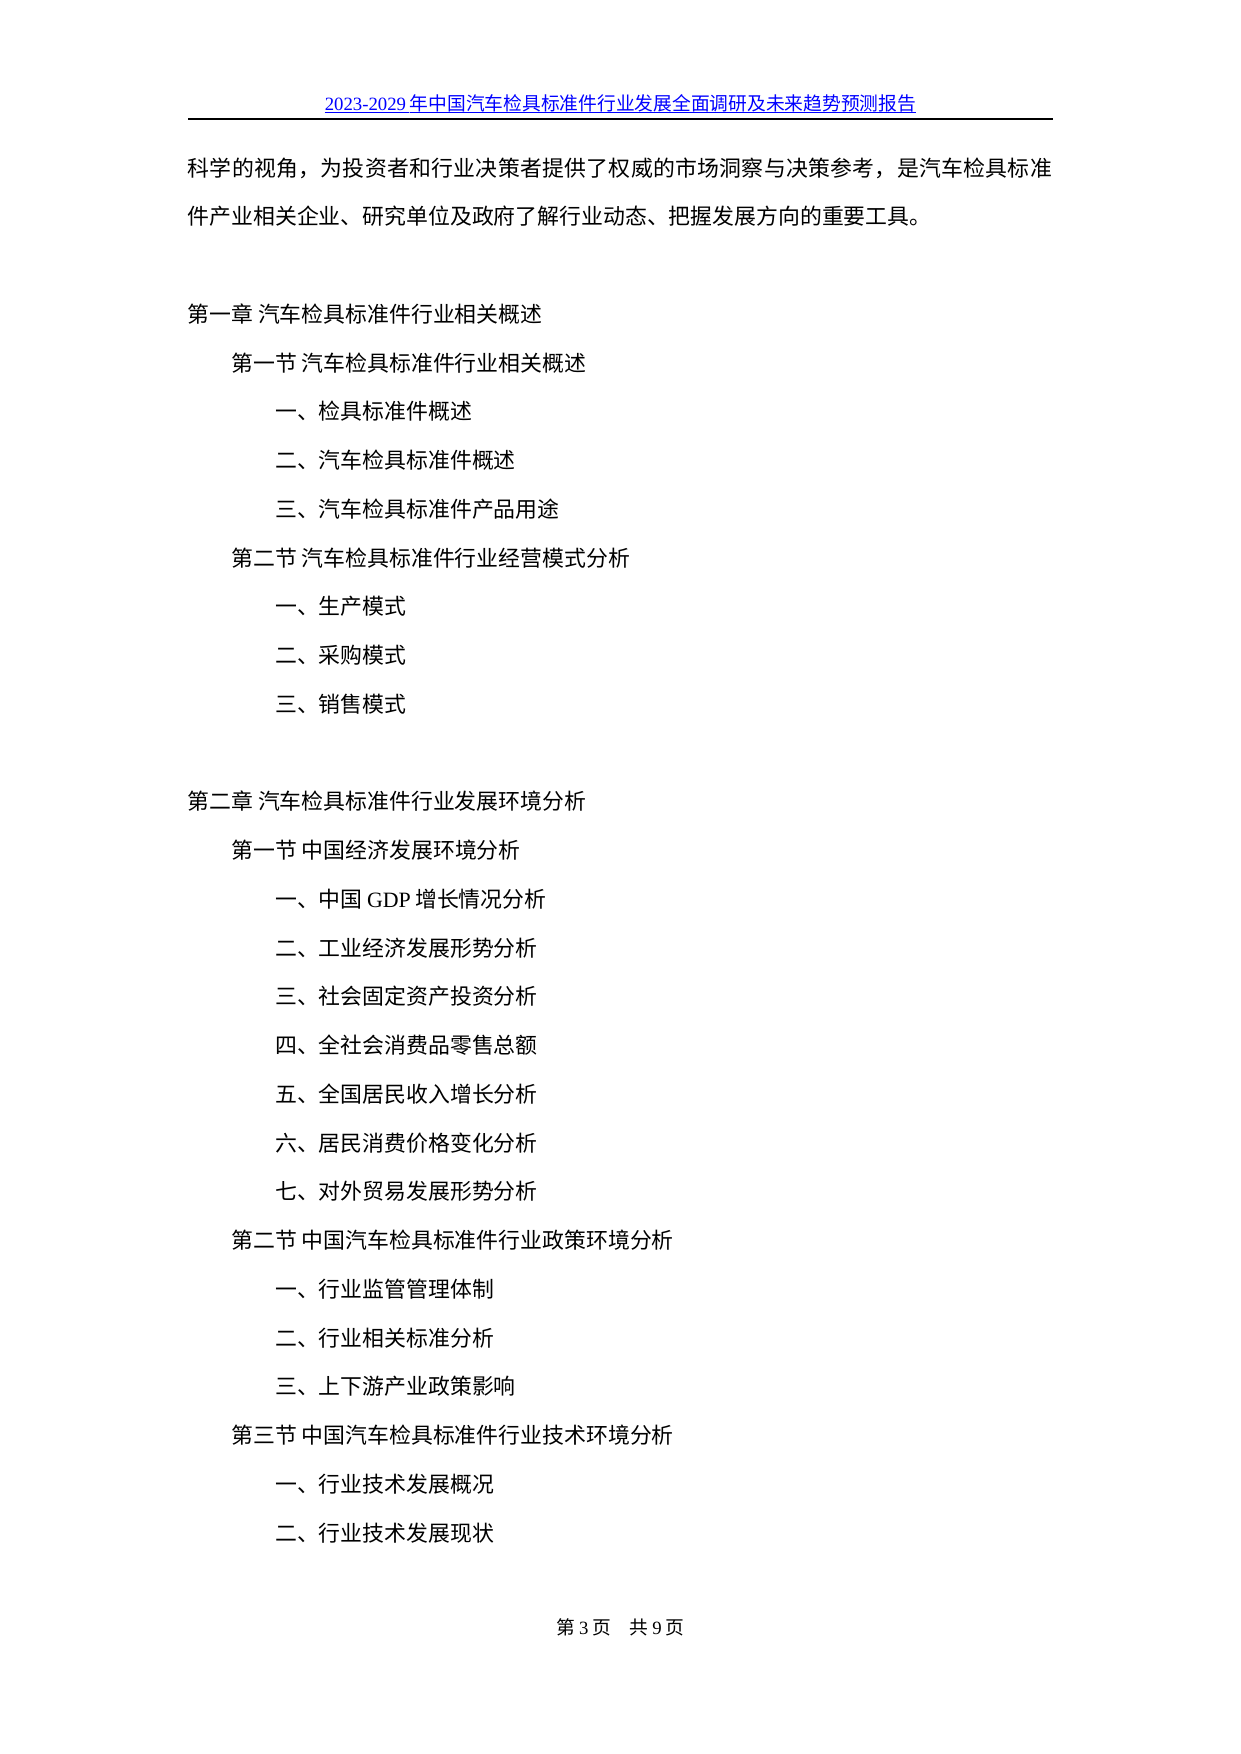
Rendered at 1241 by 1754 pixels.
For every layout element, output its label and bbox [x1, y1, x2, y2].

text [187, 150, 1053, 1548]
